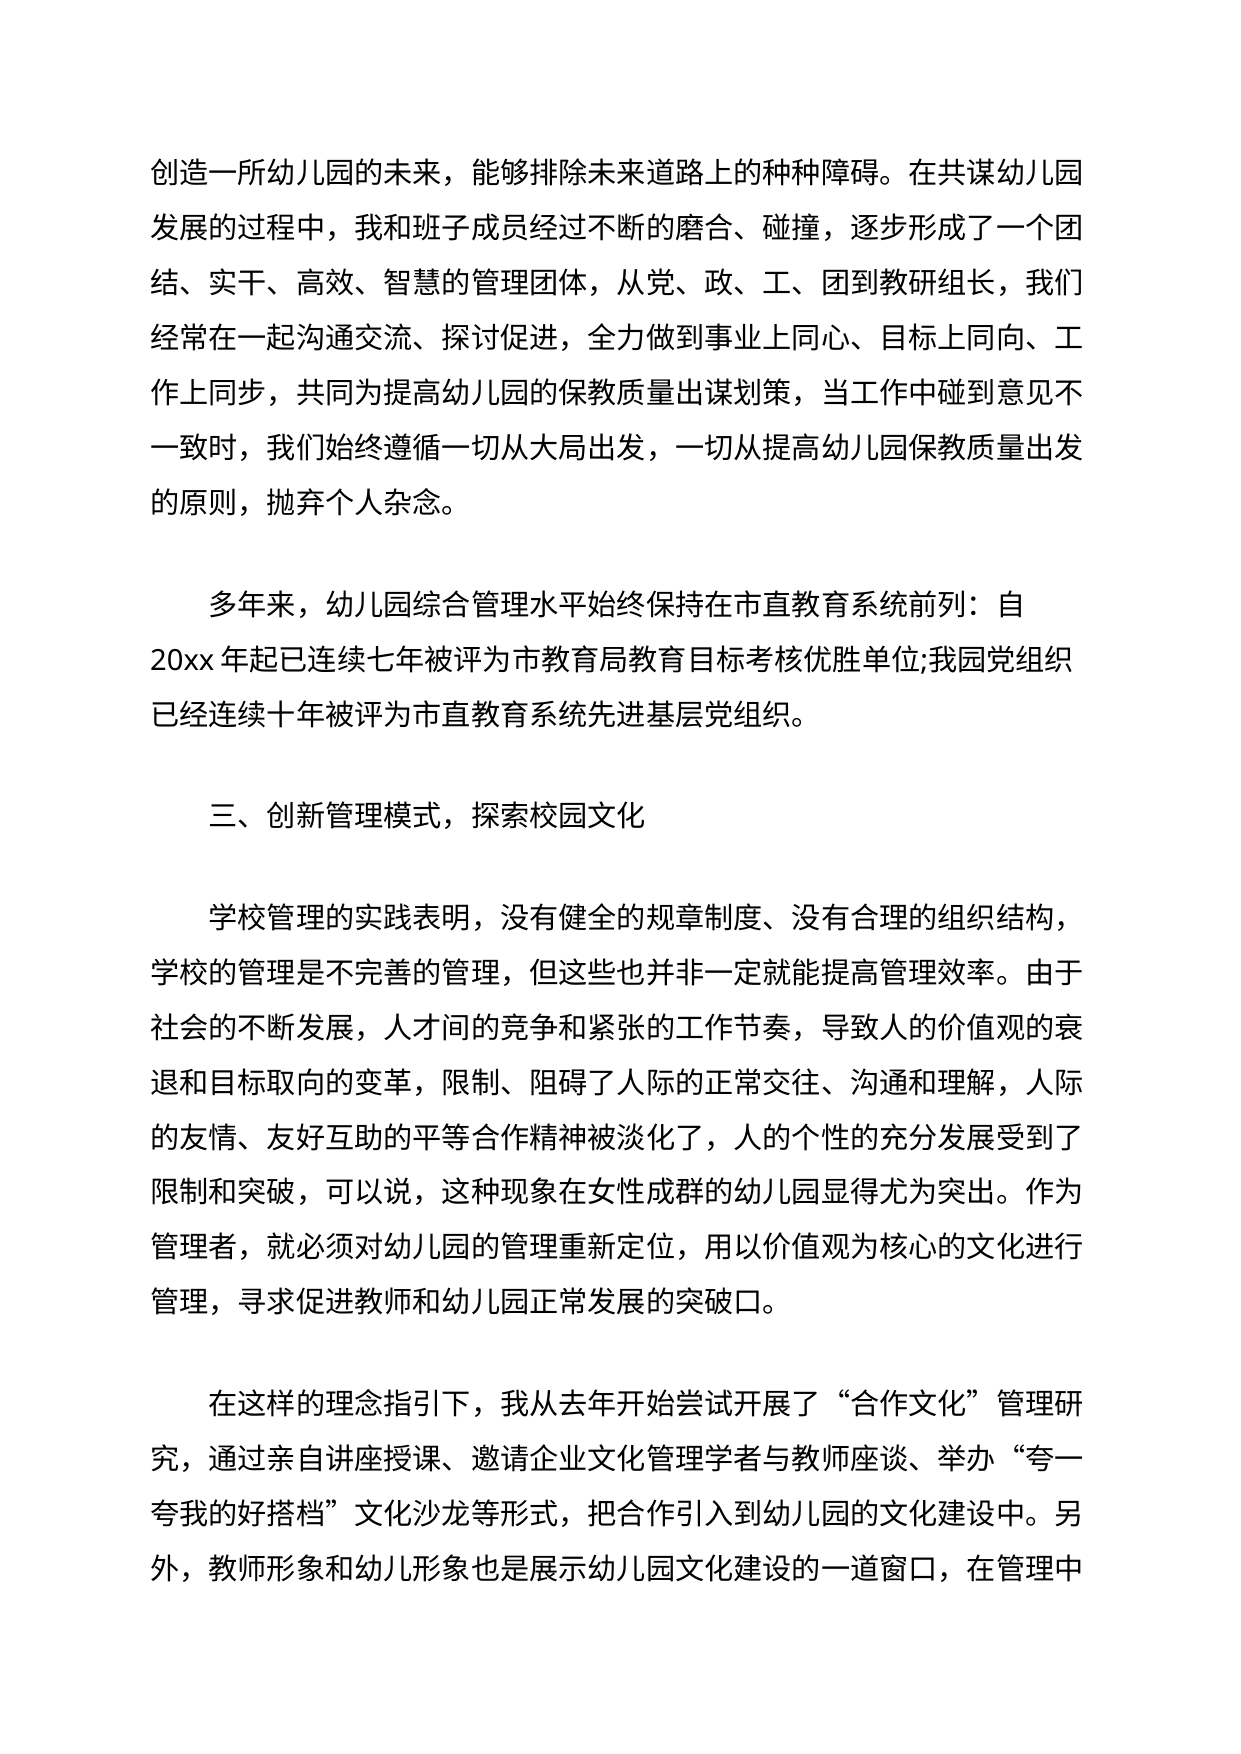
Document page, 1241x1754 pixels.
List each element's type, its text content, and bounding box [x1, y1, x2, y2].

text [150, 150, 1090, 522]
text 学校管理的实践表明，没有健全的规章制度、没有合理的组织结构，学校的管理是不完善的管理，但这些也并非一定就能提高管理效率。由于社会的不断发展，人才间的竞争和紧张的工作节奏，导致人的价值观的衰退和目标取向的变革，限制、阻碍了人际的正常交往、沟通和理解，人际的友情、友好互助的平等合作精神被淡化了，人的个性的充分发展受到了限制和突破，可以说，这种现象在女性成群的幼儿园显得尤为突出。作为管理者，就必须对幼儿园的管理重新定位，用以价值观为核心的文化进行管理，寻求促进教师和幼儿园正常发展的突破口。 [150, 894, 1090, 1321]
text 多年来，幼儿园综合管理水平始终保持在市直教育系统前列：自20xx年起已连续七年被评为市教育局教育目标考核优胜单位;我园党组织已经连续十年被评为市直教育系统先进基层党组织。 [150, 581, 1090, 733]
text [150, 1381, 1090, 1588]
text 三、创新管理模式，探索校园文化 [150, 793, 1090, 835]
